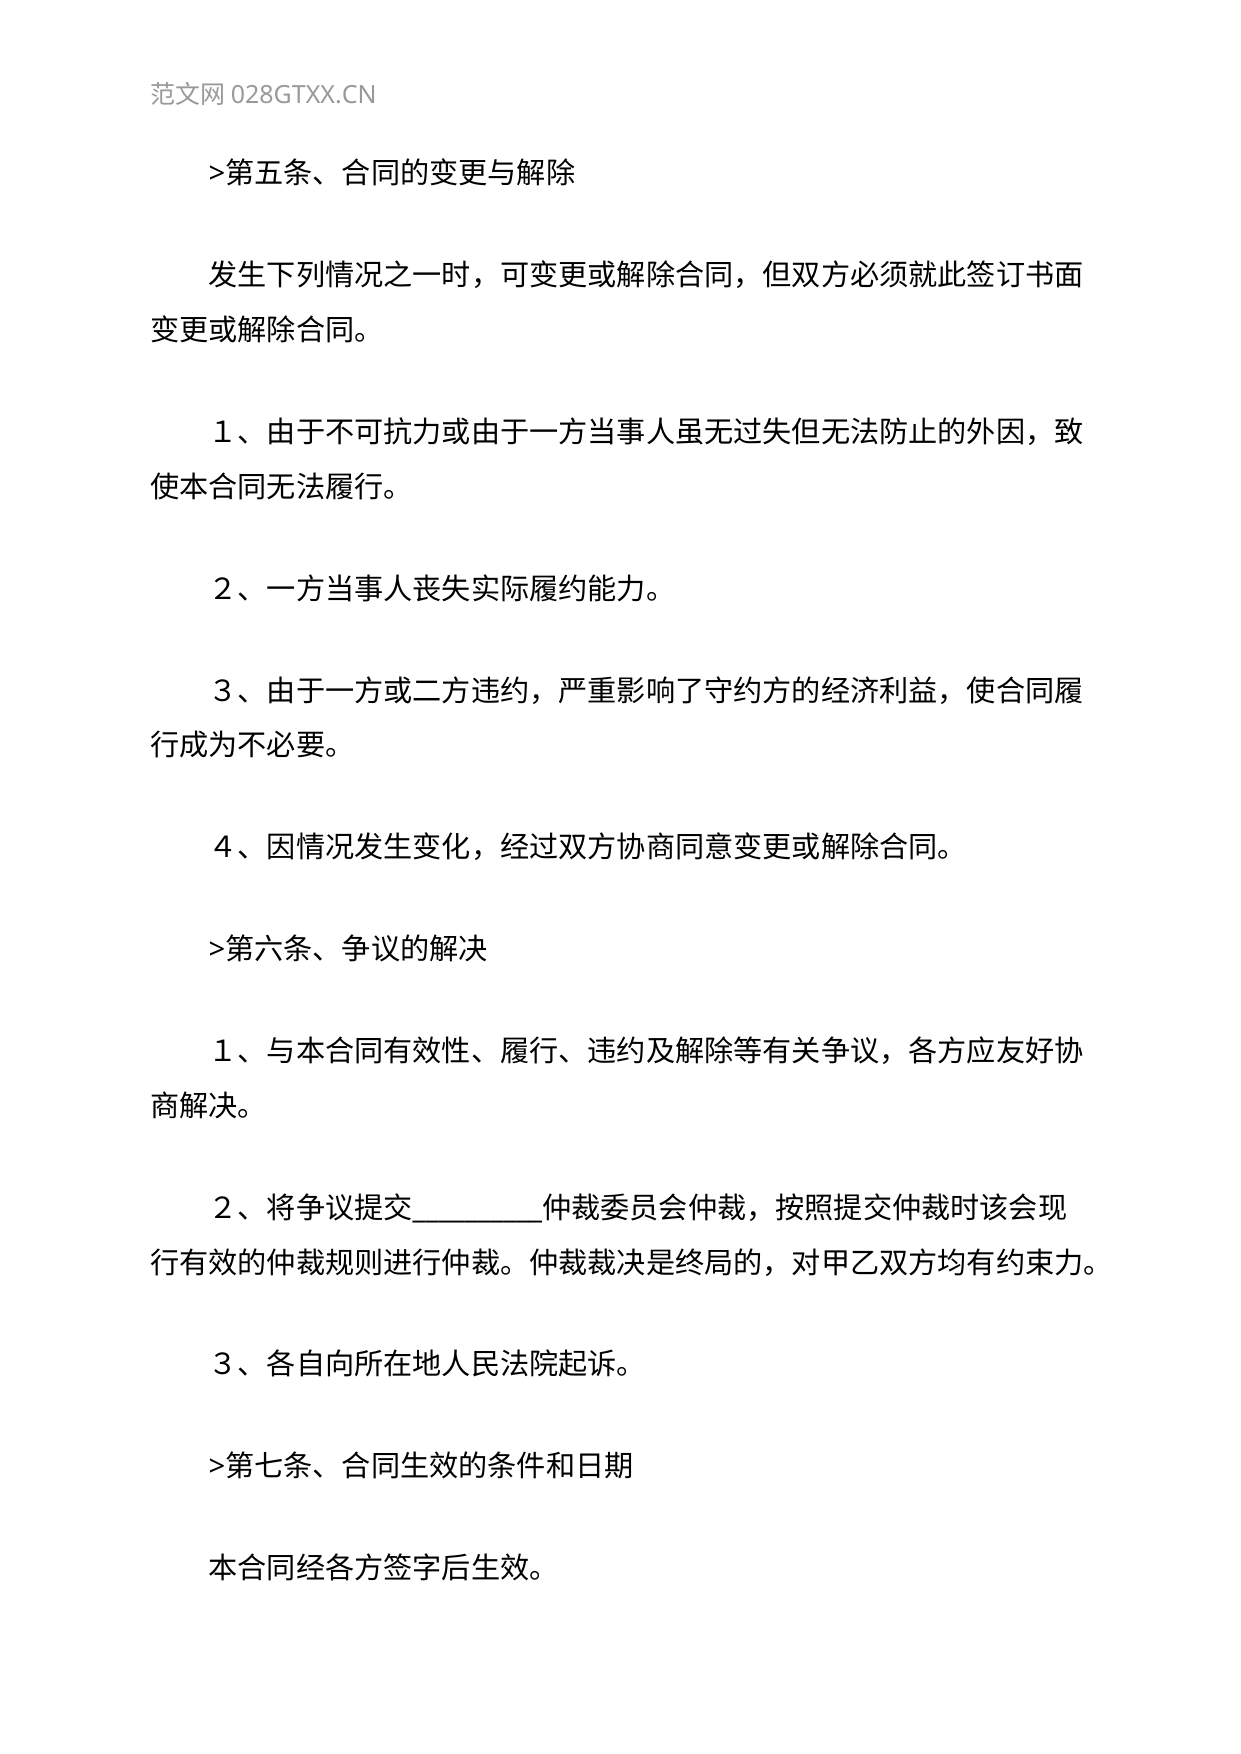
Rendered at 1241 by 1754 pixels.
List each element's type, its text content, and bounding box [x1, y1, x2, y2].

text >第六条、争议的解决 [150, 926, 1090, 968]
text ３、各自向所在地人民法院起诉。 [150, 1341, 1090, 1383]
text １、由于不可抗力或由于一方当事人虽无过失但无法防止的外因，致使本合同无法履行。 [150, 409, 1090, 506]
text ２、将争议提交__________仲裁委员会仲裁，按照提交仲裁时该会现行有效的仲裁规则进行仲裁。仲裁裁决是终局的，对甲乙双方均有约束力。 [150, 1184, 1090, 1281]
text 本合同经各方签字后生效。 [150, 1545, 1090, 1587]
text ２、一方当事人丧失实际履约能力。 [150, 565, 1090, 608]
text １、与本合同有效性、履行、违约及解除等有关争议，各方应友好协商解决。 [150, 1027, 1090, 1125]
text 发生下列情况之一时，可变更或解除合同，但双方必须就此签订书面变更或解除合同。 [150, 252, 1090, 349]
text ３、由于一方或二方违约，严重影响了守约方的经济利益，使合同履行成为不必要。 [150, 667, 1090, 764]
text >第五条、合同的变更与解除 [150, 150, 1090, 192]
text >第七条、合同生效的条件和日期 [150, 1443, 1090, 1485]
text ４、因情况发生变化，经过双方协商同意变更或解除合同。 [150, 824, 1090, 866]
